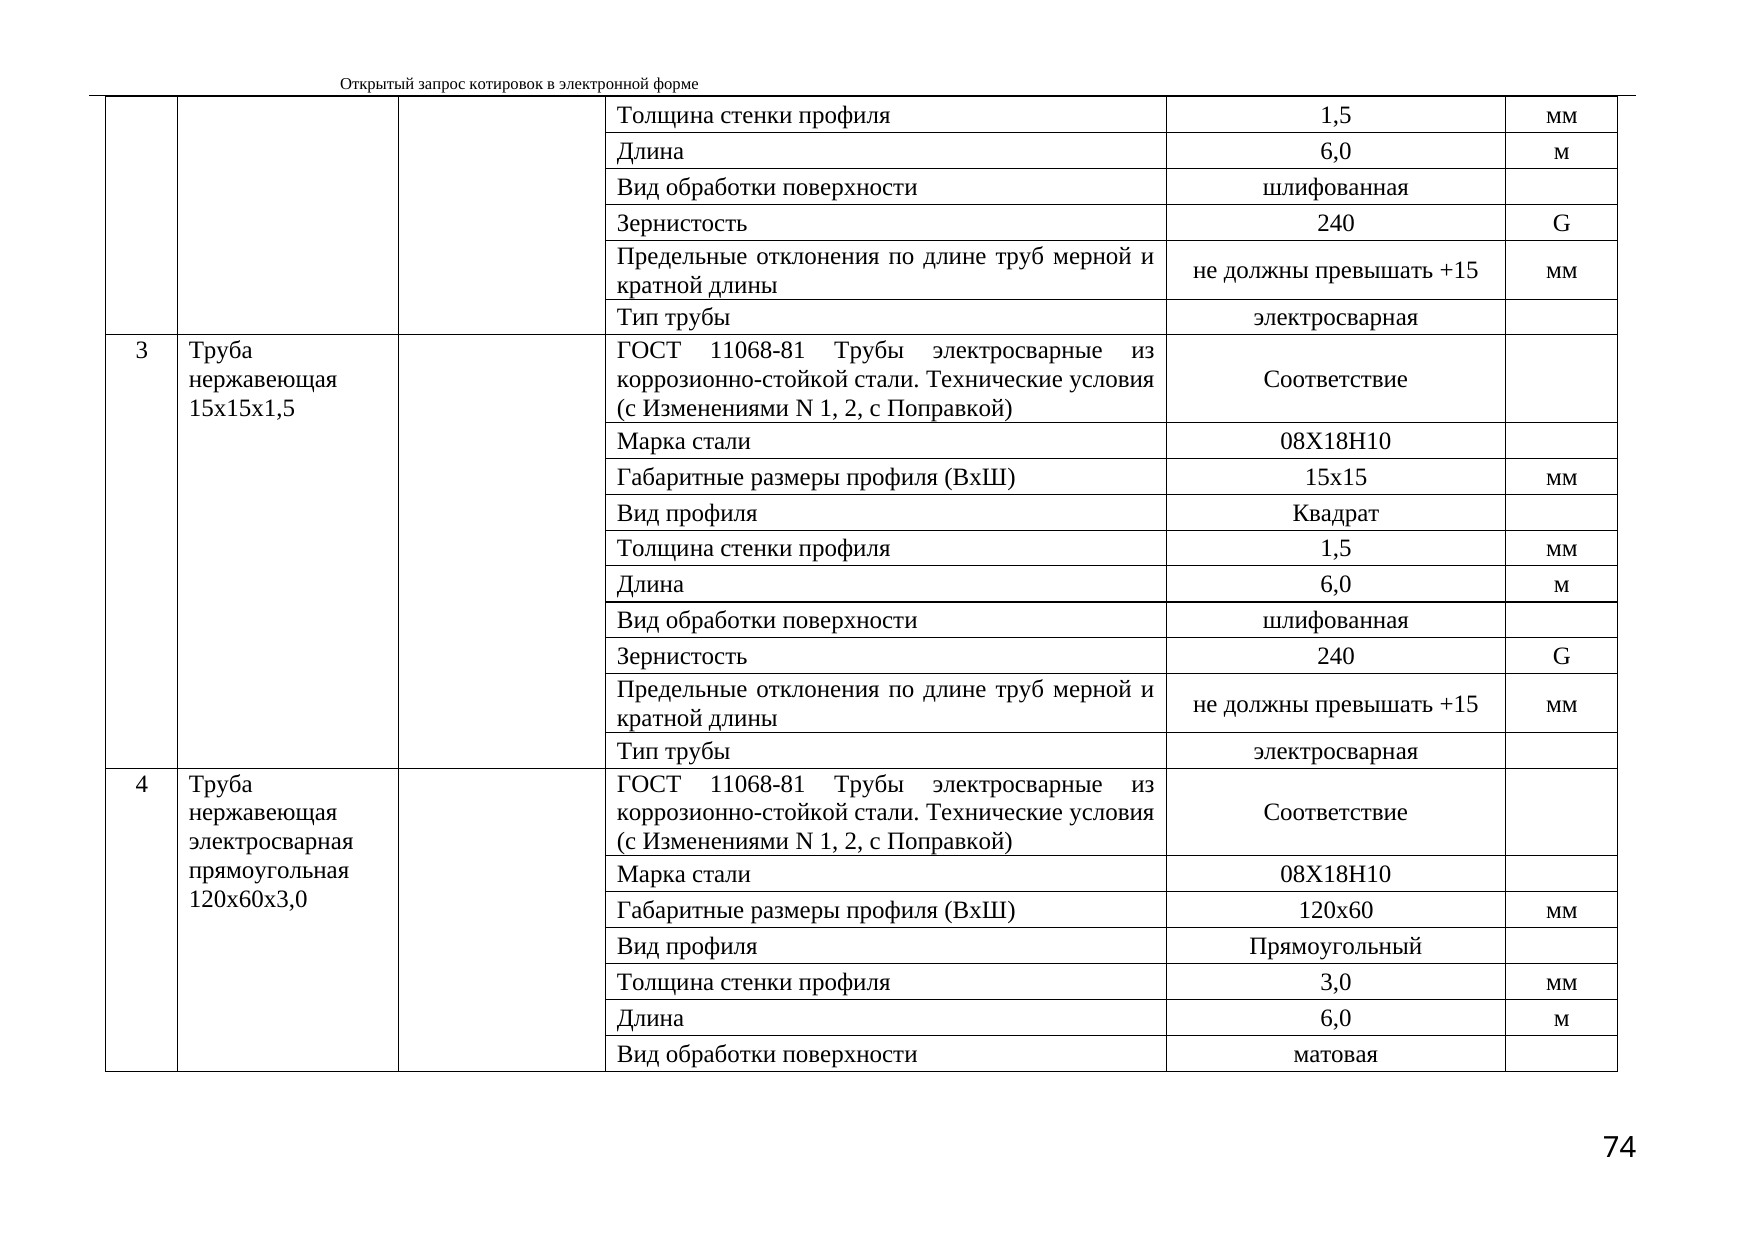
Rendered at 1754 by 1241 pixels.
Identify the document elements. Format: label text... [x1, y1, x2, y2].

table_cell ГОСТ 11068-81 Трубы электросварные из коррозионно-стойкой стали. Технические условия (с Изменениями N 1, 2, с Поправкой) [606, 769, 1166, 855]
table_cell Марка стали [606, 856, 1166, 891]
table_cell Длина [606, 1000, 1166, 1035]
table_cell Зернистость [606, 638, 1166, 673]
table_cell [399, 769, 605, 1071]
table_cell [1506, 423, 1617, 458]
table_cell [1506, 856, 1617, 891]
table_cell Габаритные размеры профиля (ВхШ) [606, 892, 1166, 927]
table_cell Прямоугольный [1167, 928, 1505, 963]
table_cell [1506, 769, 1617, 855]
table_cell 3,0 [1167, 964, 1505, 999]
table_cell Зернистость [606, 205, 1166, 240]
table_cell мм [1506, 964, 1617, 999]
table_cell 08Х18Н10 [1167, 856, 1505, 891]
table_cell Длина [606, 133, 1166, 168]
table_cell Вид обработки поверхности [606, 1036, 1166, 1071]
table_cell шлифованная [1167, 603, 1505, 637]
table_cell [1506, 300, 1617, 334]
table_cell мм [1506, 892, 1617, 927]
table_cell не должны превышать +15 [1167, 674, 1505, 732]
table_cell м [1506, 133, 1617, 168]
table_cell м [1506, 1000, 1617, 1035]
table_cell Предельные отклонения по длине труб мерной и кратной длины [606, 241, 1166, 298]
table_cell 1,5 [1167, 97, 1505, 132]
table_cell [1506, 1036, 1617, 1071]
table_cell 6,0 [1167, 133, 1505, 168]
table_cell Тип трубы [606, 733, 1166, 768]
table_cell Толщина стенки профиля [606, 97, 1166, 132]
table_cell Марка стали [606, 423, 1166, 458]
table_cell Вид обработки поверхности [606, 169, 1166, 204]
table_cell мм [1506, 459, 1617, 493]
table_cell [1506, 495, 1617, 529]
table_cell Вид обработки поверхности [606, 603, 1166, 637]
table_cell мм [1506, 674, 1617, 732]
table_cell [1506, 335, 1617, 422]
table_cell шлифованная [1167, 169, 1505, 204]
table_cell 3 [106, 335, 177, 768]
table_cell Вид профиля [606, 928, 1166, 963]
table_cell [1506, 733, 1617, 768]
table_cell 6,0 [1167, 1000, 1505, 1035]
table_cell Тип трубы [606, 300, 1166, 334]
table_cell Квадрат [1167, 495, 1505, 529]
table_cell мм [1506, 531, 1617, 565]
table_cell Соответствие [1167, 335, 1505, 422]
table_cell не должны превышать +15 [1167, 241, 1505, 298]
table_cell 15х15 [1167, 459, 1505, 493]
table_cell 4 [106, 769, 177, 1071]
table_cell электросварная [1167, 733, 1505, 768]
table_cell электросварная [1167, 300, 1505, 334]
table_cell Толщина стенки профиля [606, 531, 1166, 565]
table_cell Габаритные размеры профиля (ВхШ) [606, 459, 1166, 493]
table_cell матовая [1167, 1036, 1505, 1071]
table_cell Вид профиля [606, 495, 1166, 529]
table_cell 08Х18Н10 [1167, 423, 1505, 458]
table_cell м [1506, 566, 1617, 601]
table_cell 6,0 [1167, 566, 1505, 601]
table_cell Толщина стенки профиля [606, 964, 1166, 999]
table_cell мм [1506, 97, 1617, 132]
table_cell Труба нержавеющая 15х15х1,5 [178, 335, 398, 768]
table_cell [1506, 169, 1617, 204]
table_cell Длина [606, 566, 1166, 601]
table_cell мм [1506, 241, 1617, 298]
table_cell 240 [1167, 638, 1505, 673]
table_cell Труба нержавеющая электросварная прямоугольная 120х60х3,0 [178, 769, 398, 1071]
table_cell [1506, 603, 1617, 637]
table_cell Соответствие [1167, 769, 1505, 855]
table_cell 1,5 [1167, 531, 1505, 565]
table_cell 240 [1167, 205, 1505, 240]
table_cell [1506, 928, 1617, 963]
table_cell [399, 335, 605, 768]
table_cell G [1506, 638, 1617, 673]
table_cell 120х60 [1167, 892, 1505, 927]
table_cell G [1506, 205, 1617, 240]
table_cell Предельные отклонения по длине труб мерной и кратной длины [606, 674, 1166, 732]
table_cell ГОСТ 11068-81 Трубы электросварные из коррозионно-стойкой стали. Технические условия (с Изменениями N 1, 2, с Поправкой) [606, 335, 1166, 422]
